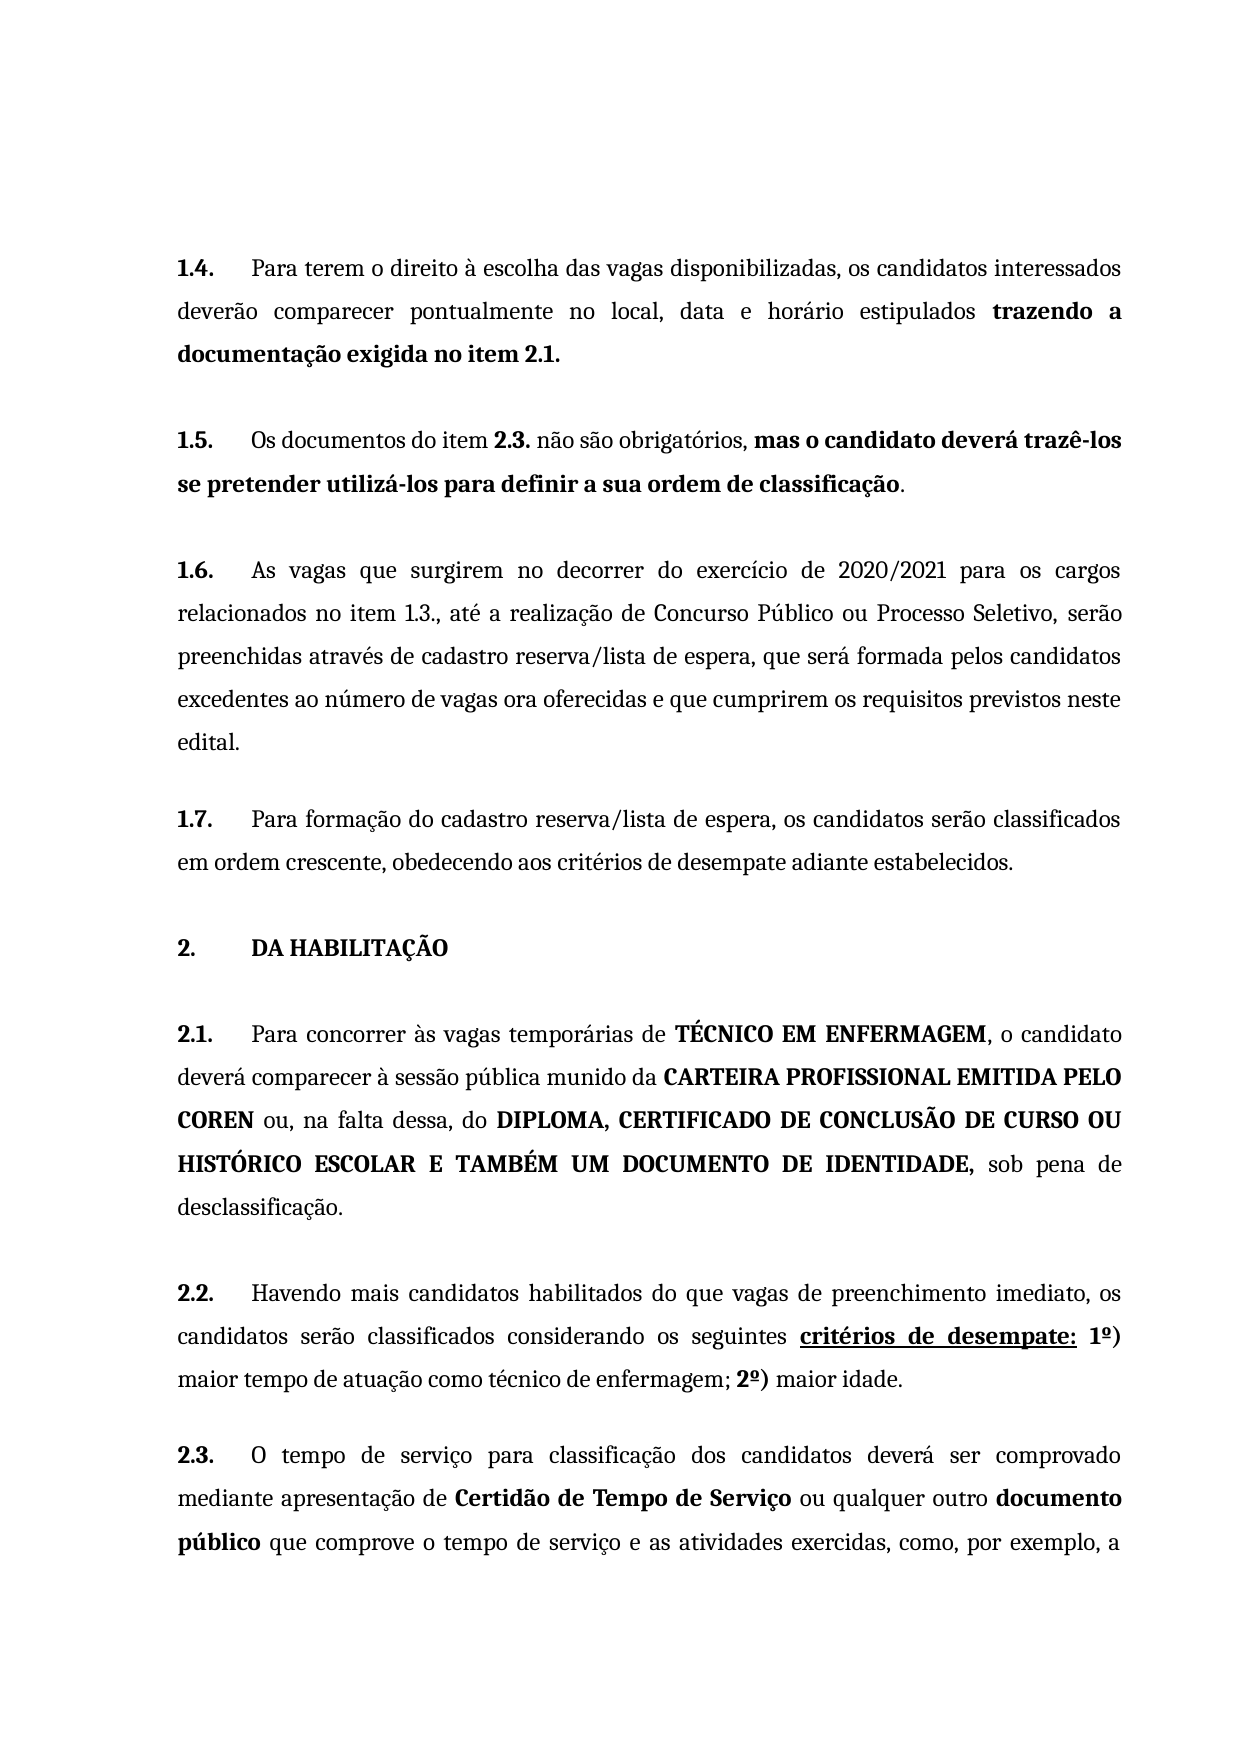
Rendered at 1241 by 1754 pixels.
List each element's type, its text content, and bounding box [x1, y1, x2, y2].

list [177, 1441, 1122, 1556]
list DA HABILITAÇÃO [177, 934, 1122, 963]
list Para formação do cadastro reserva/lista de espera, os candidatos serão classificados em ordem crescente, obedecendo aos critérios de desempate adiante estabelecidos. [177, 804, 1122, 876]
list Havendo mais candidatos habilitados do que vagas de preenchimento imediato, os candidatos serão classificados considerando os seguintes critérios de desempate: 1º) maior tempo de atuação como técnico de enfermagem; 2º) maior idade. [177, 1279, 1122, 1394]
list Para concorrer às vagas temporárias de TÉCNICO EM ENFERMAGEM, o candidato deverá comparecer à sessão pública munido da CARTEIRA PROFISSIONAL EMITIDA PELO COREN ou, na falta dessa, do DIPLOMA, CERTIFICADO DE CONCLUSÃO DE CURSO OU HISTÓRICO ESCOLAR E TAMBÉM UM DOCUMENTO DE IDENTIDADE, sob pena de desclassificação. [177, 1020, 1122, 1221]
list As vagas que surgirem no decorrer do exercício de 2020/2021 para os cargos relacionados no item 1.3., até a realização de Concurso Público ou Processo Seletivo, serão preenchidas através de cadastro reserva/lista de espera, que será formada pelos candidatos excedentes ao número de vagas ora oferecidas e que cumprirem os requisitos previstos neste edital. [177, 556, 1122, 757]
list Os documentos do item 2.3. não são obrigatórios, mas o candidato deverá trazê-los se pretender utilizá-los para definir a sua ordem de classificação. [177, 426, 1122, 498]
list Para terem o direito à escolha das vagas disponibilizadas, os candidatos interessados deverão comparecer pontualmente no local, data e horário estipulados trazendo a documentação exigida no item 2.1. [177, 254, 1122, 369]
